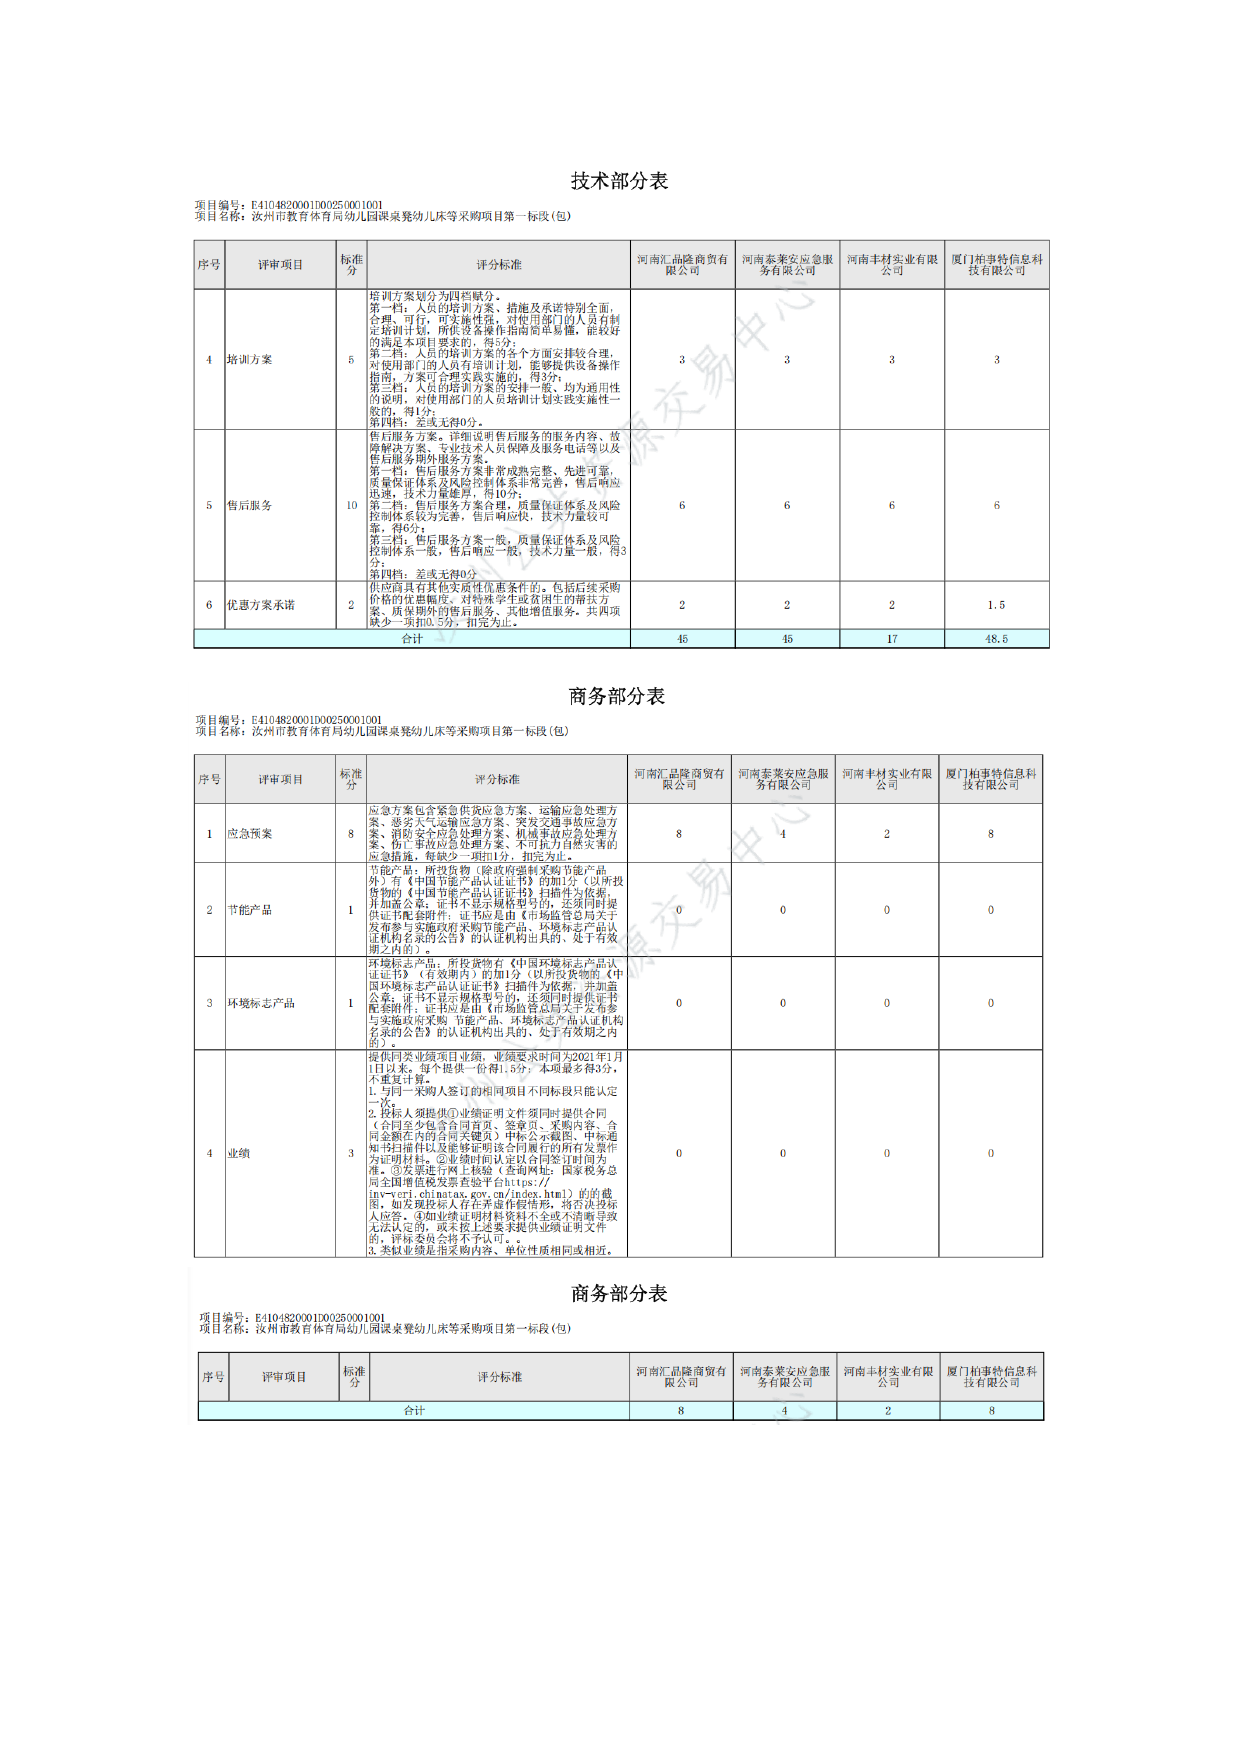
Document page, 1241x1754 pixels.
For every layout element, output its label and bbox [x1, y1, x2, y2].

picture [187, 682, 1052, 1261]
picture [187, 1267, 1052, 1425]
picture [187, 162, 1053, 654]
